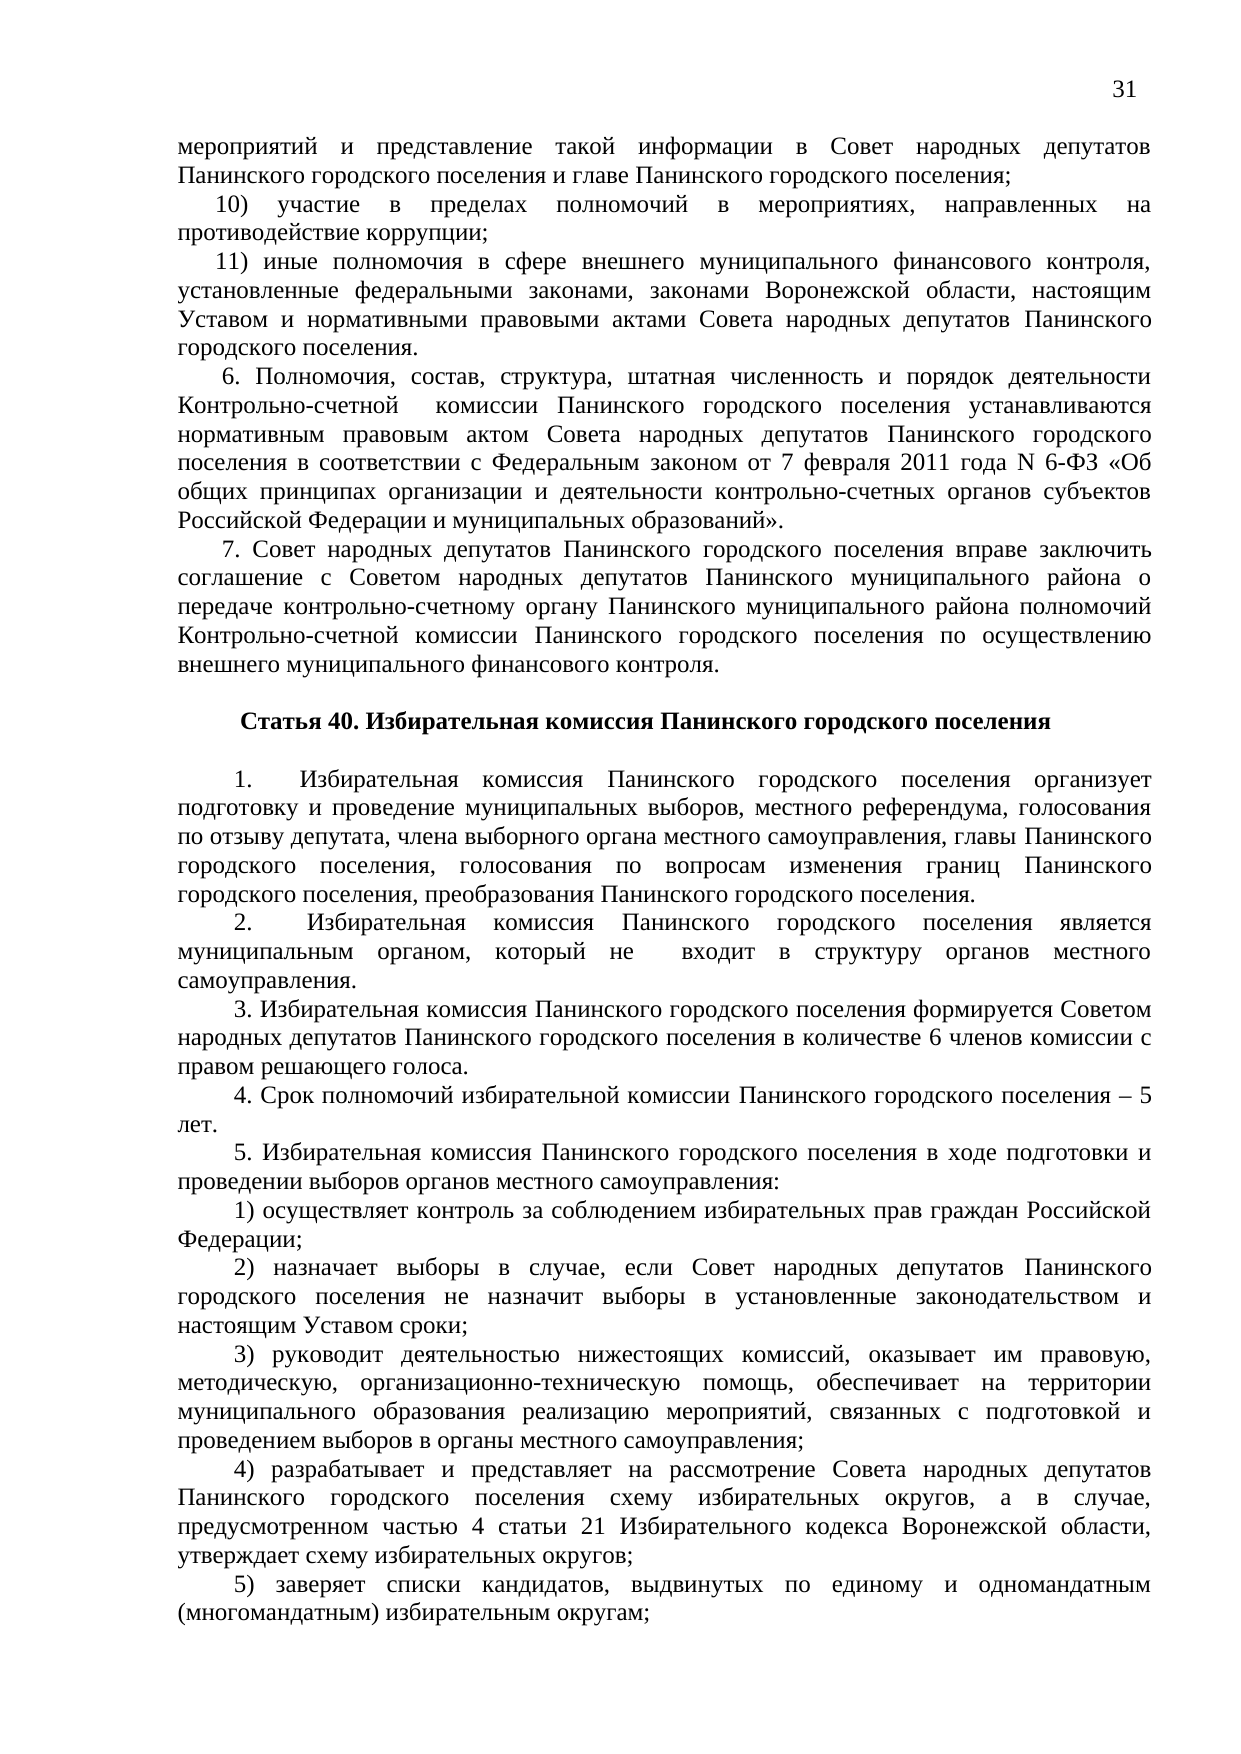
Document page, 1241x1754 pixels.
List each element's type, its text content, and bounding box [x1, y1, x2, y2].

text 1) осуществляет контроль за соблюдением избирательных прав граждан Российской Федерации; [177, 1195, 1152, 1252]
text Статья 40. Избирательная комиссия Панинского городского поселения [177, 706, 1152, 735]
text 2. Избирательная комиссия Панинского городского поселения является муниципальным органом, который не входит в структуру органов местного самоуправления. [177, 907, 1152, 994]
text 2) назначает выборы в случае, если Совет народных депутатов Панинского городского поселения не назначит выборы в установленные законодательством и настоящим Уставом сроки; [177, 1252, 1152, 1339]
text 11) иные полномочия в сфере внешнего муниципального финансового контроля, установленные федеральными законами, законами Воронежской области, настоящим Уставом и нормативными правовыми актами Совета народных депутатов Панинского городского поселения. [177, 246, 1152, 361]
text 5. Избирательная комиссия Панинского городского поселения в ходе подготовки и проведении выборов органов местного самоуправления: [177, 1137, 1152, 1195]
text 10) участие в пределах полномочий в мероприятиях, направленных на противодействие коррупции; [177, 189, 1152, 246]
text 4) разрабатывает и представляет на рассмотрение Совета народных депутатов Панинского городского поселения схему избирательных округов, а в случае, предусмотренном частью 4 статьи 21 Избирательного кодекса Воронежской области, утверждает схему избирательных округов; [177, 1454, 1152, 1569]
text 5) заверяет списки кандидатов, выдвинутых по единому и одномандатным (многомандатным) избирательным округам; [177, 1569, 1152, 1626]
text 6. Полномочия, состав, структура, штатная численность и порядок деятельности Контрольно-счетной комиссии Панинского городского поселения устанавливаются нормативным правовым актом Совета народных депутатов Панинского городского поселения в соответствии с Федеральным законом от 7 февраля 2011 года N 6-ФЗ «Об общих принципах организации и деятельности контрольно-счетных органов субъектов Российской Федерации и муниципальных образований». [177, 361, 1152, 534]
text 3. Избирательная комиссия Панинского городского поселения формируется Советом народных депутатов Панинского городского поселения в количестве 6 членов комиссии с правом решающего голоса. [177, 994, 1152, 1080]
text 1. Избирательная комиссия Панинского городского поселения организует подготовку и проведение муниципальных выборов, местного референдума, голосования по отзыву депутата, члена выборного органа местного самоуправления, главы Панинского городского поселения, голосования по вопросам изменения границ Панинского городского поселения, преобразования Панинского городского поселения. [177, 764, 1152, 907]
text 4. Срок полномочий избирательной комиссии Панинского городского поселения – 5 лет. [177, 1080, 1152, 1137]
text 3) руководит деятельностью нижестоящих комиссий, оказывает им правовую, методическую, организационно-техническую помощь, обеспечивает на территории муниципального образования реализацию мероприятий, связанных с подготовкой и проведением выборов в органы местного самоуправления; [177, 1339, 1152, 1454]
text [177, 131, 1152, 189]
text 7. Совет народных депутатов Панинского городского поселения вправе заключить соглашение с Советом народных депутатов Панинского муниципального района о передаче контрольно-счетному органу Панинского муниципального района полномочий Контрольно-счетной комиссии Панинского городского поселения по осуществлению внешнего муниципального финансового контроля. [177, 534, 1152, 677]
